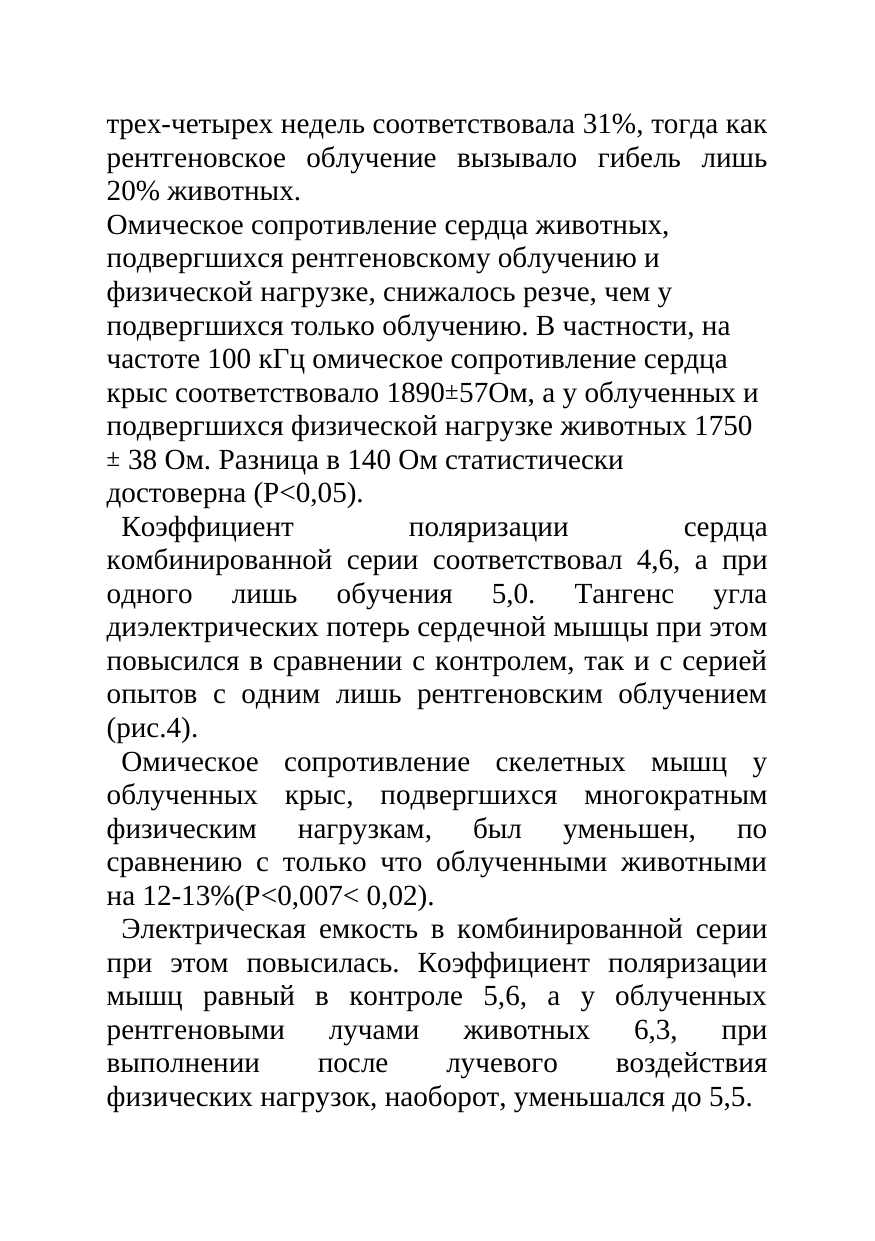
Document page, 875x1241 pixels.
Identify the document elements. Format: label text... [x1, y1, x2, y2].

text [106, 106, 768, 207]
text Омическое сопротивление сердца животных, подвергшихся рентгеновскому облучению и физической нагрузке, снижалось резче, чем у подвергшихся только облучению. В частности, на частоте 100 кГц омическое сопротивление сердца крыс соответствовало 189057Ом, а у облученных и подвергшихся физической нагрузке животных 1750 38 Ом. Разница в 140 Ом статистически достоверна (Р<0,05). [106, 207, 768, 509]
text Омическое сопротивление скелетных мышц у облученных крыс, подвергшихся многократным физическим нагрузкам, был уменьшен, по сравнению с только что облученными животными на 12-13%(Р<0,007< 0,02). [106, 744, 768, 911]
text Коэффициент поляризации сердца комбинированной серии соответствовал 4,6, а при одного лишь обучения 5,0. Тангенс угла диэлектрических потерь сердечной мышцы при этом повысился в сравнении с контролем, так и с серией опытов с одним лишь рентгеновским облучением (рис.4). [106, 509, 768, 744]
text Электрическая емкость в комбинированной серии при этом повысилась. Коэффициент поляризации мышц равный в контроле 5,6, а у облученных рентгеновыми лучами животных 6,3, при выполнении после лучевого воздействия физических нагрузок, наоборот, уменьшался до 5,5. [106, 911, 768, 1113]
